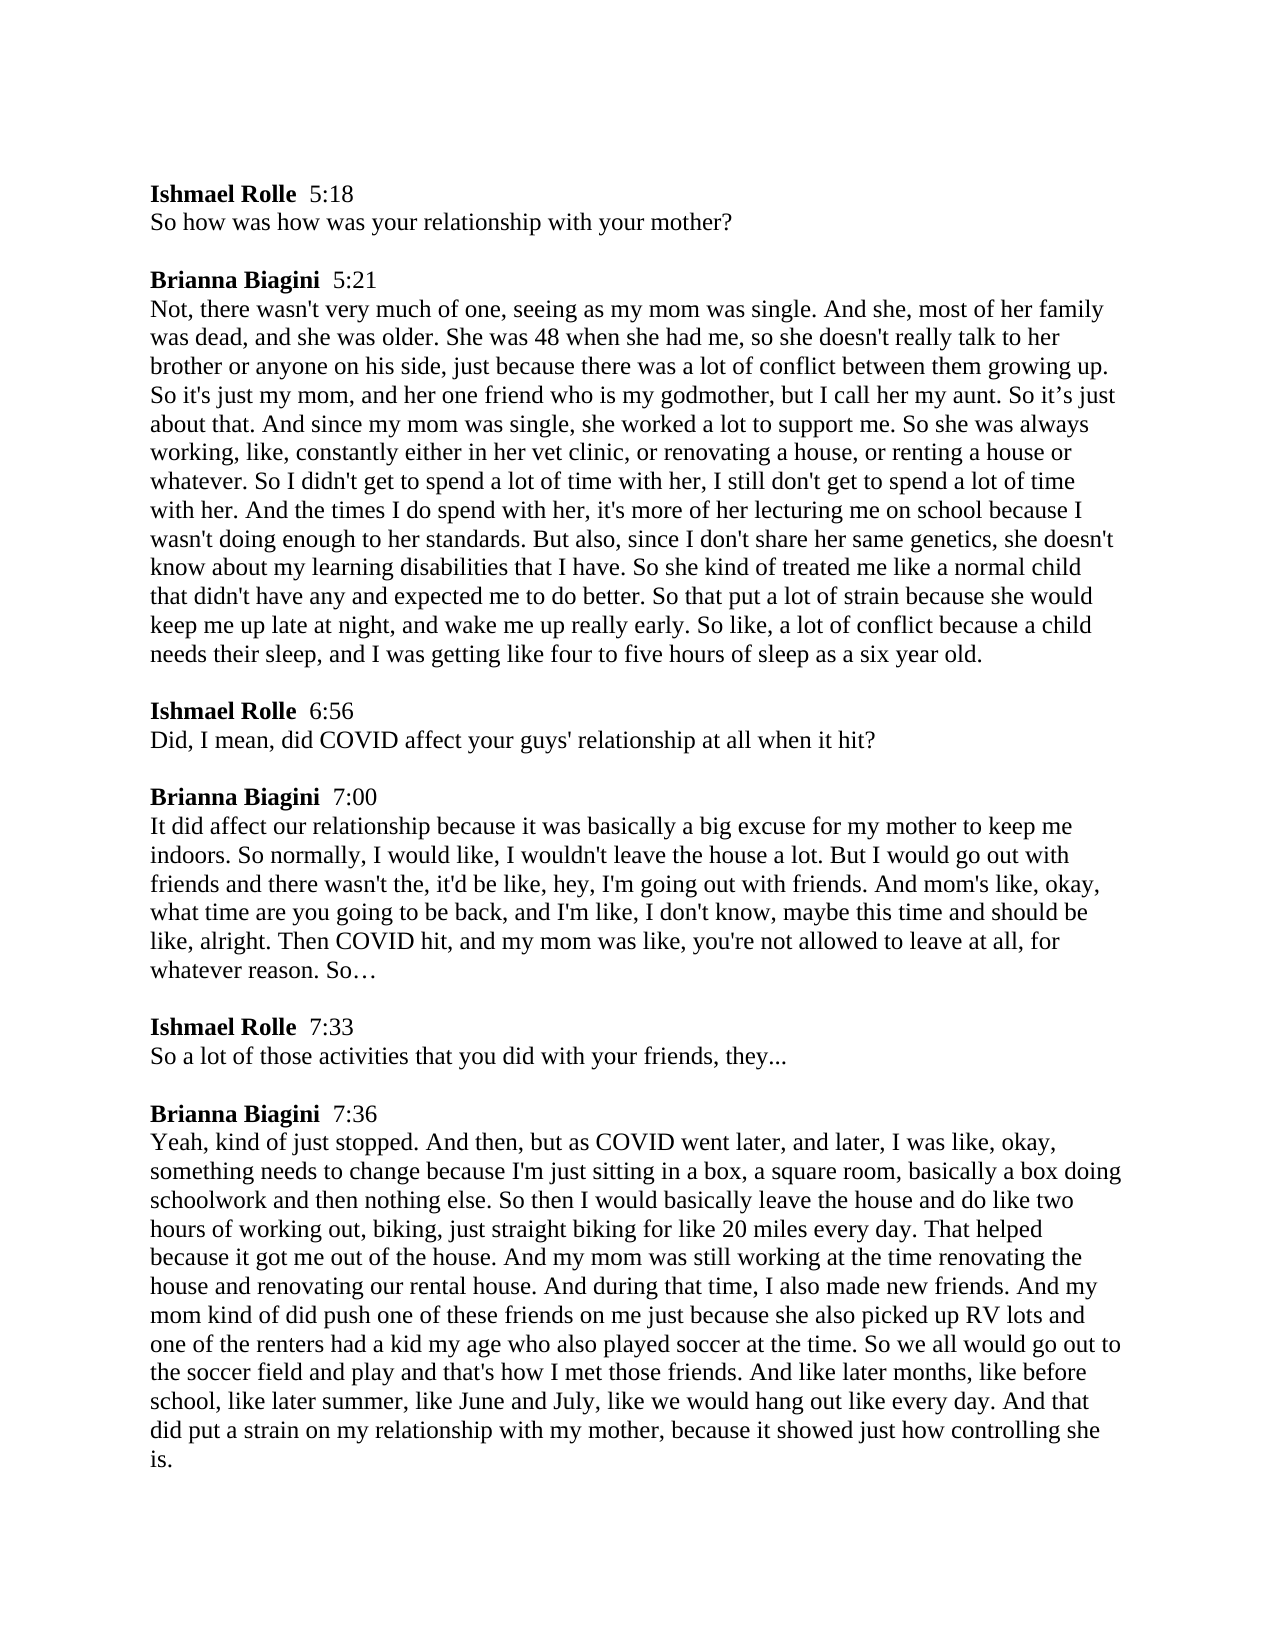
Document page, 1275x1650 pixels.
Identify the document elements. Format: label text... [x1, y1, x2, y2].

text Brianna Biagini 5:21 [150, 265, 1125, 294]
text Yeah, kind of just stopped. And then, but as COVID went later, and later, I was like, okay, something needs to change because I'm just sitting in a box, a square room, basically a box doing schoolwork and then nothing else. So then I would basically leave the house and do like two hours of working out, biking, just straight biking for like 20 miles every day. That helped because it got me out of the house. And my mom was still working at the time renovating the house and renovating our rental house. And during that time, I also made new friends. And my mom kind of did push one of these friends on me just because she also picked up RV lots and one of the renters had a kid my age who also played soccer at the time. So we all would go out to the soccer field and play and that's how I met those friends. And like later months, like before school, like later summer, like June and July, like we would hang out like every day. And that did put a strain on my relationship with my mother, because it showed just how controlling she is. [150, 1127, 1125, 1472]
text Ishmael Rolle 7:33 [150, 1012, 1125, 1041]
text Brianna Biagini 7:36 [150, 1099, 1125, 1127]
text Ishmael Rolle 5:18 [150, 179, 1125, 207]
text So a lot of those activities that you did with your friends, they... [150, 1041, 1125, 1070]
text Ishmael Rolle 6:56 [150, 696, 1125, 725]
text Did, I mean, did COVID affect your guys' relationship at all when it hit? [150, 725, 1125, 754]
text Not, there wasn't very much of one, seeing as my mom was single. And she, most of her family was dead, and she was older. She was 48 when she had me, so she doesn't really talk to her brother or anyone on his side, just because there was a lot of conflict between them growing up. So it's just my mom, and her one friend who is my godmother, but I call her my aunt. So it’s just about that. And since my mom was single, she worked a lot to support me. So she was always working, like, constantly either in her vet clinic, or renovating a house, or renting a house or whatever. So I didn't get to spend a lot of time with her, I still don't get to spend a lot of time with her. And the times I do spend with her, it's more of her lecturing me on school because I wasn't doing enough to her standards. But also, since I don't share her same genetics, she doesn't know about my learning disabilities that I have. So she kind of treated me like a normal child that didn't have any and expected me to do better. So that put a lot of strain because she would keep me up late at night, and wake me up really early. So like, a lot of conflict because a child needs their sleep, and I was getting like four to five hours of sleep as a six year old. [150, 294, 1125, 667]
text Brianna Biagini 7:00 [150, 782, 1125, 811]
text It did affect our relationship because it was basically a big excuse for my mother to keep me indoors. So normally, I would like, I wouldn't leave the house a lot. But I would go out with friends and there wasn't the, it'd be like, hey, I'm going out with friends. And mom's like, okay, what time are you going to be back, and I'm like, I don't know, maybe this time and should be like, alright. Then COVID hit, and my mom was like, you're not allowed to leave at all, for whatever reason. So… [150, 811, 1125, 984]
text So how was how was your relationship with your mother? [150, 207, 1125, 236]
